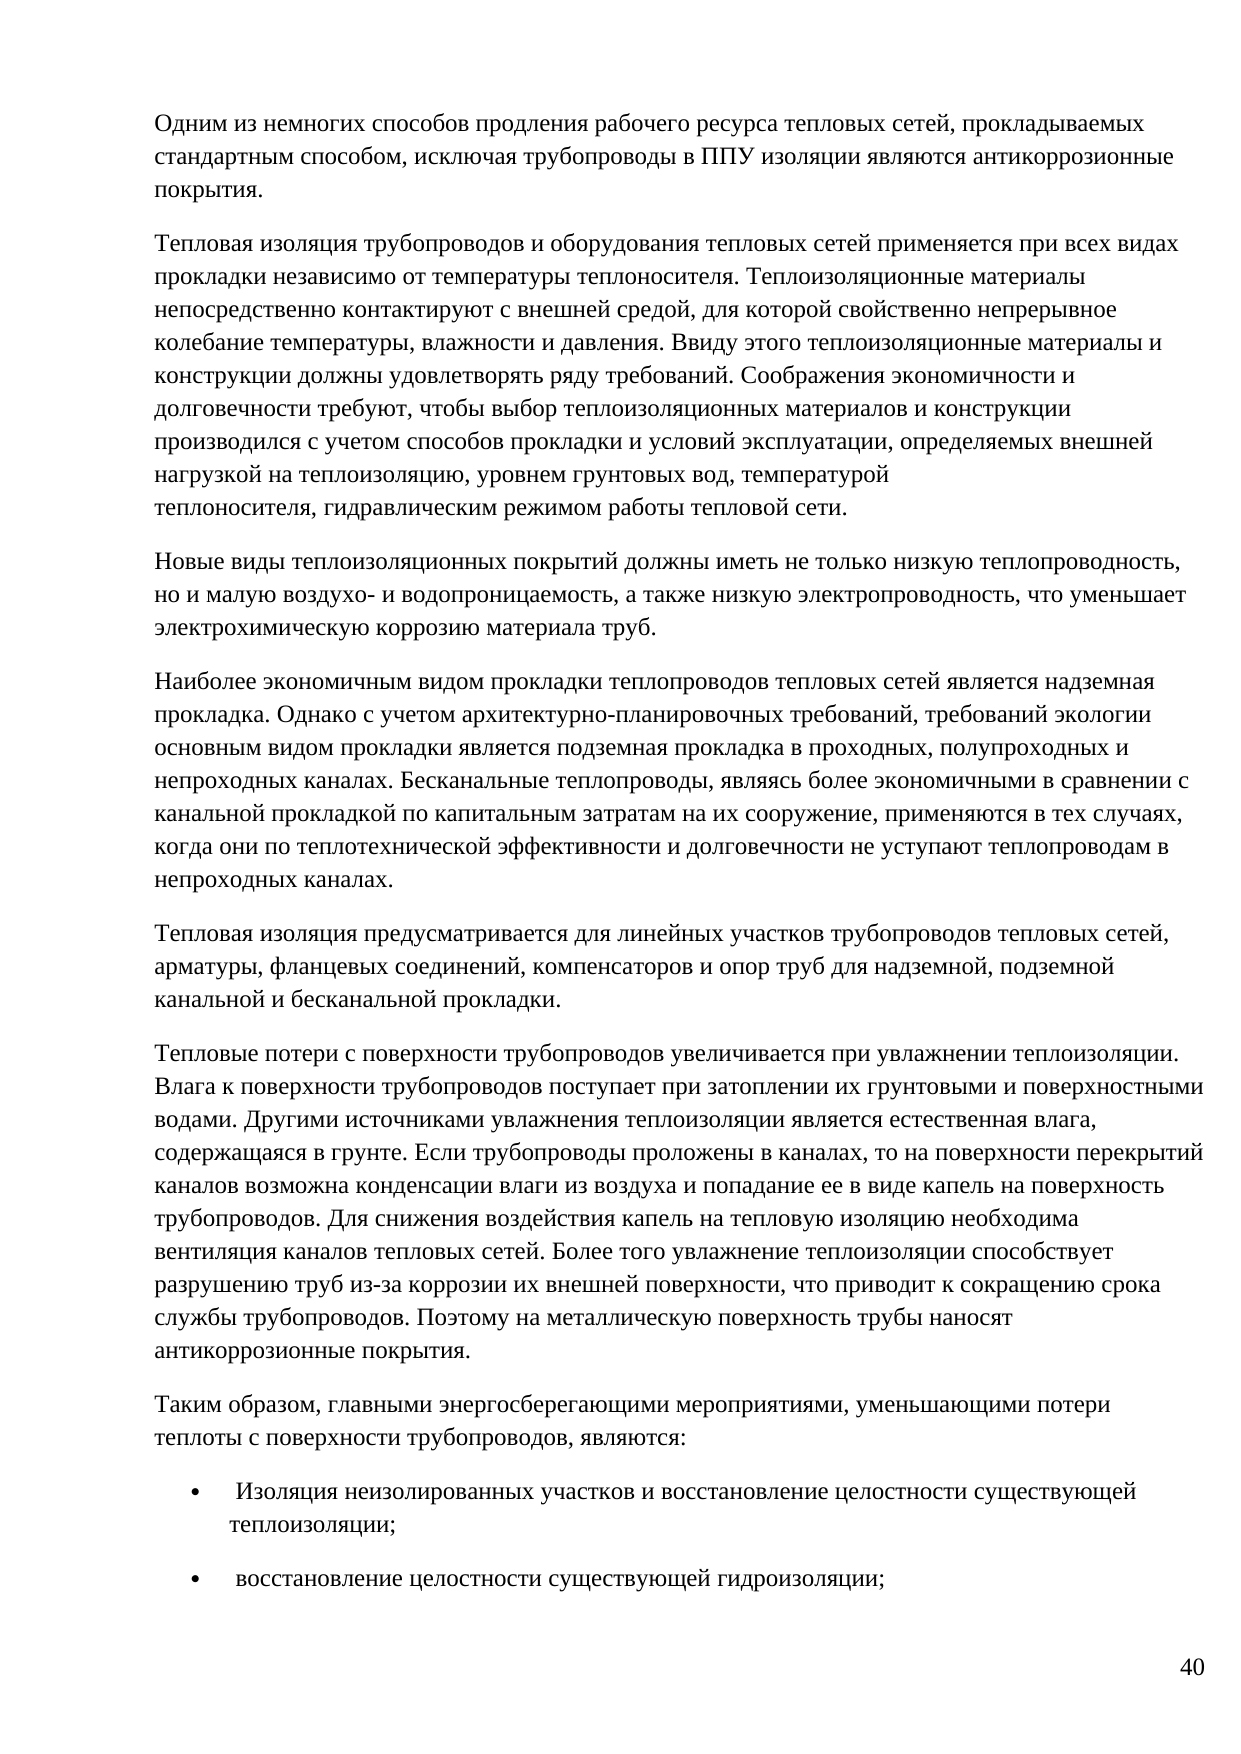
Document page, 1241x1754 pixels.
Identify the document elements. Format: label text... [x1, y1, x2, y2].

text Тепловые потери с поверхности трубопроводов увеличивается при увлажнении теплоизоляции. Влага к поверхности трубопроводов поступает при затоплении их грунтовыми и поверхностными водами. Другими источниками увлажнения теплоизоляции является естественная влага, содержащаяся в грунте. Если трубопроводы проложены в каналах, то на поверхности перекрытий каналов возможна конденсации влаги из воздуха и попадание ее в виде капель на поверхность трубопроводов. Для снижения воздействия капель на тепловую изоляцию необходима вентиляция каналов тепловых сетей. Более того увлажнение теплоизоляции способствует разрушению труб из-за коррозии их внешней поверхности, что приводит к сокращению срока службы трубопроводов. Поэтому на металлическую поверхность трубы наносят антикоррозионные покрытия. [154, 1038, 1205, 1364]
list восстановление целостности существующей гидроизоляции; [192, 1563, 1205, 1592]
text Таким образом, главными энергосберегающими мероприятиями, уменьшающими потери теплоты с поверхности трубопроводов, являются: [154, 1389, 1205, 1451]
text Наиболее экономичным видом прокладки теплопроводов тепловых сетей является надземная прокладка. Однако с учетом архитектурно-планировочных требований, требований экологии основным видом прокладки является подземная прокладка в проходных, полупроходных и непроходных каналах. Бесканальные теплопроводы, являясь более экономичными в сравнении с канальной прокладкой по капитальным затратам на их сооружение, применяются в тех случаях, когда они по теплотехнической эффективности и долговечности не уступают теплопроводам в непроходных каналах. [154, 666, 1205, 893]
list Изоляция неизолированных участков и восстановление целостности существующей теплоизоляции; [192, 1476, 1205, 1538]
text Новые виды теплоизоляционных покрытий должны иметь не только низкую теплопроводность, но и малую воздухо- и водопроницаемость, а также низкую электропроводность, что уменьшает электрохимическую коррозию материала труб. [154, 546, 1205, 641]
text Тепловая изоляция трубопроводов и оборудования тепловых сетей применяется при всех видах прокладки независимо от температуры теплоносителя. Теплоизоляционные материалы непосредственно контактируют с внешней средой, для которой свойственно непрерывное колебание температуры, влажности и давления. Ввиду этого теплоизоляционные материалы и конструкции должны удовлетворять ряду требований. Соображения экономичности и долговечности требуют, чтобы выбор теплоизоляционных материалов и конструкции производился с учетом способов прокладки и условий эксплуатации, определяемых внешней нагрузкой на теплоизоляцию, уровнем грунтовых вод, температурой теплоносителя, гидравлическим режимом работы тепловой сети. [154, 228, 1205, 521]
text Тепловая изоляция предусматривается для линейных участков трубопроводов тепловых сетей, арматуры, фланцевых соединений, компенсаторов и опор труб для надземной, подземной канальной и бесканальной прокладки. [154, 918, 1205, 1013]
text Одним из немногих способов продления рабочего ресурса тепловых сетей, прокладываемых стандартным способом, исключая трубопроводы в ППУ изоляции являются антикоррозионные покрытия. [154, 108, 1205, 203]
